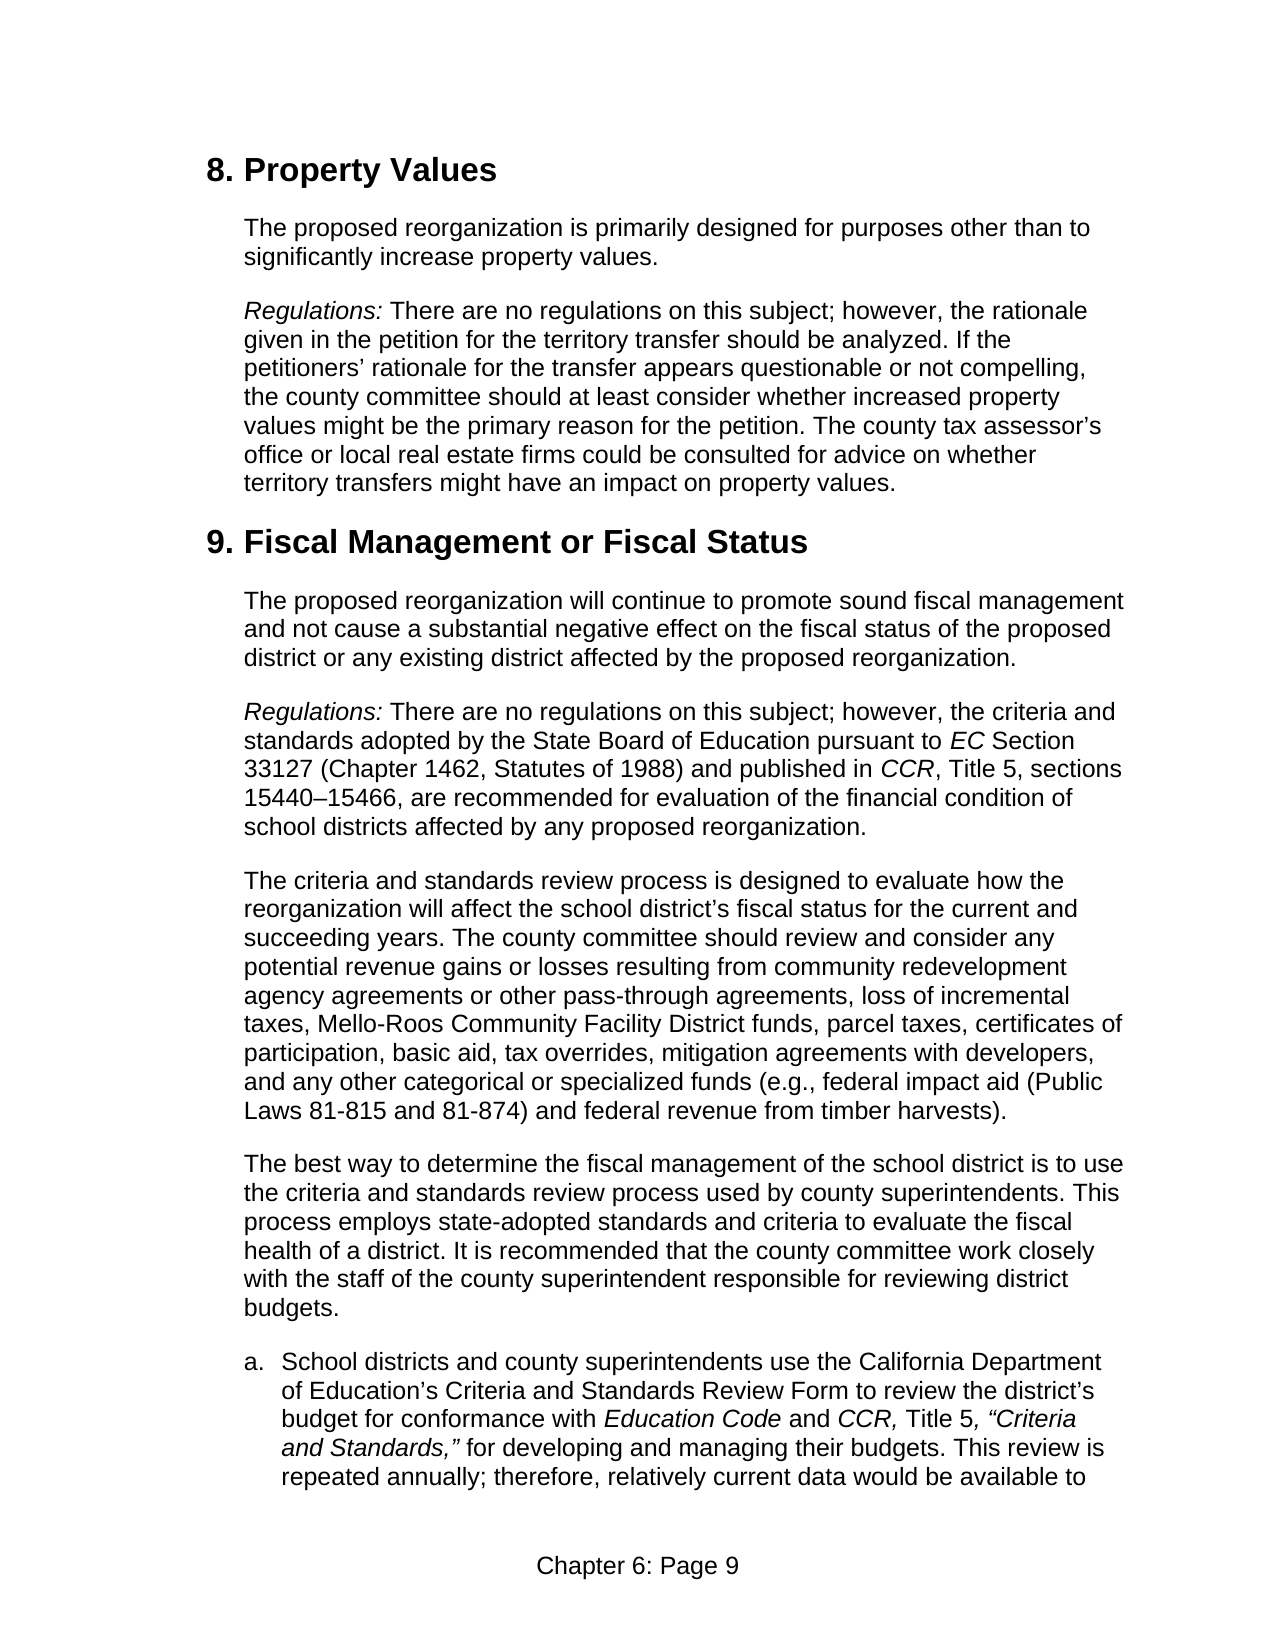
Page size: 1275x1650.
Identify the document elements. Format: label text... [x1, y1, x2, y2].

text The proposed reorganization will continue to promote sound fiscal management and not cause a substantial negative effect on the fiscal status of the proposed district or any existing district affected by the proposed reorganization. [244, 586, 1125, 672]
text The proposed reorganization is primarily designed for purposes other than to significantly increase property values. [244, 213, 1125, 271]
text Regulations: There are no regulations on this subject; however, the criteria and standards adopted by the State Board of Education pursuant to EC Section 33127 (Chapter 1462, Statutes of 1988) and published in CCR, Title 5, sections 15440–15466, are recommended for evaluation of the financial condition of school districts affected by any proposed reorganization. [244, 697, 1125, 841]
subtitle 8. Property Values [206, 150, 1125, 188]
text Regulations: There are no regulations on this subject; however, the rationale given in the petition for the territory transfer should be analyzed. If the petitioners’ rationale for the transfer appears questionable or not compelling, the county committee should at least consider whether increased property values might be the primary reason for the petition. The county tax assessor’s office or local real estate firms could be consulted for advice on whether territory transfers might have an impact on property values. [244, 296, 1125, 497]
text The best way to determine the fiscal management of the school district is to use the criteria and standards review process used by county superintendents. This process employs state-adopted standards and criteria to evaluate the fiscal health of a district. It is recommended that the county committee work closely with the staff of the county superintendent responsible for reviewing district budgets. [244, 1149, 1125, 1322]
subtitle 9. Fiscal Management or Fiscal Status [206, 522, 1125, 561]
text The criteria and standards review process is designed to evaluate how the reorganization will affect the school district’s fiscal status for the current and succeeding years. The county committee should review and consider any potential revenue gains or losses resulting from community redevelopment agency agreements or other pass-through agreements, loss of incremental taxes, Mello-Roos Community Facility District funds, parcel taxes, certificates of participation, basic aid, tax overrides, mitigation agreements with developers, and any other categorical or specialized funds (e.g., federal impact aid (Public Laws 81-815 and 81-874) and federal revenue from timber harvests). [244, 866, 1125, 1124]
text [244, 1347, 1125, 1491]
